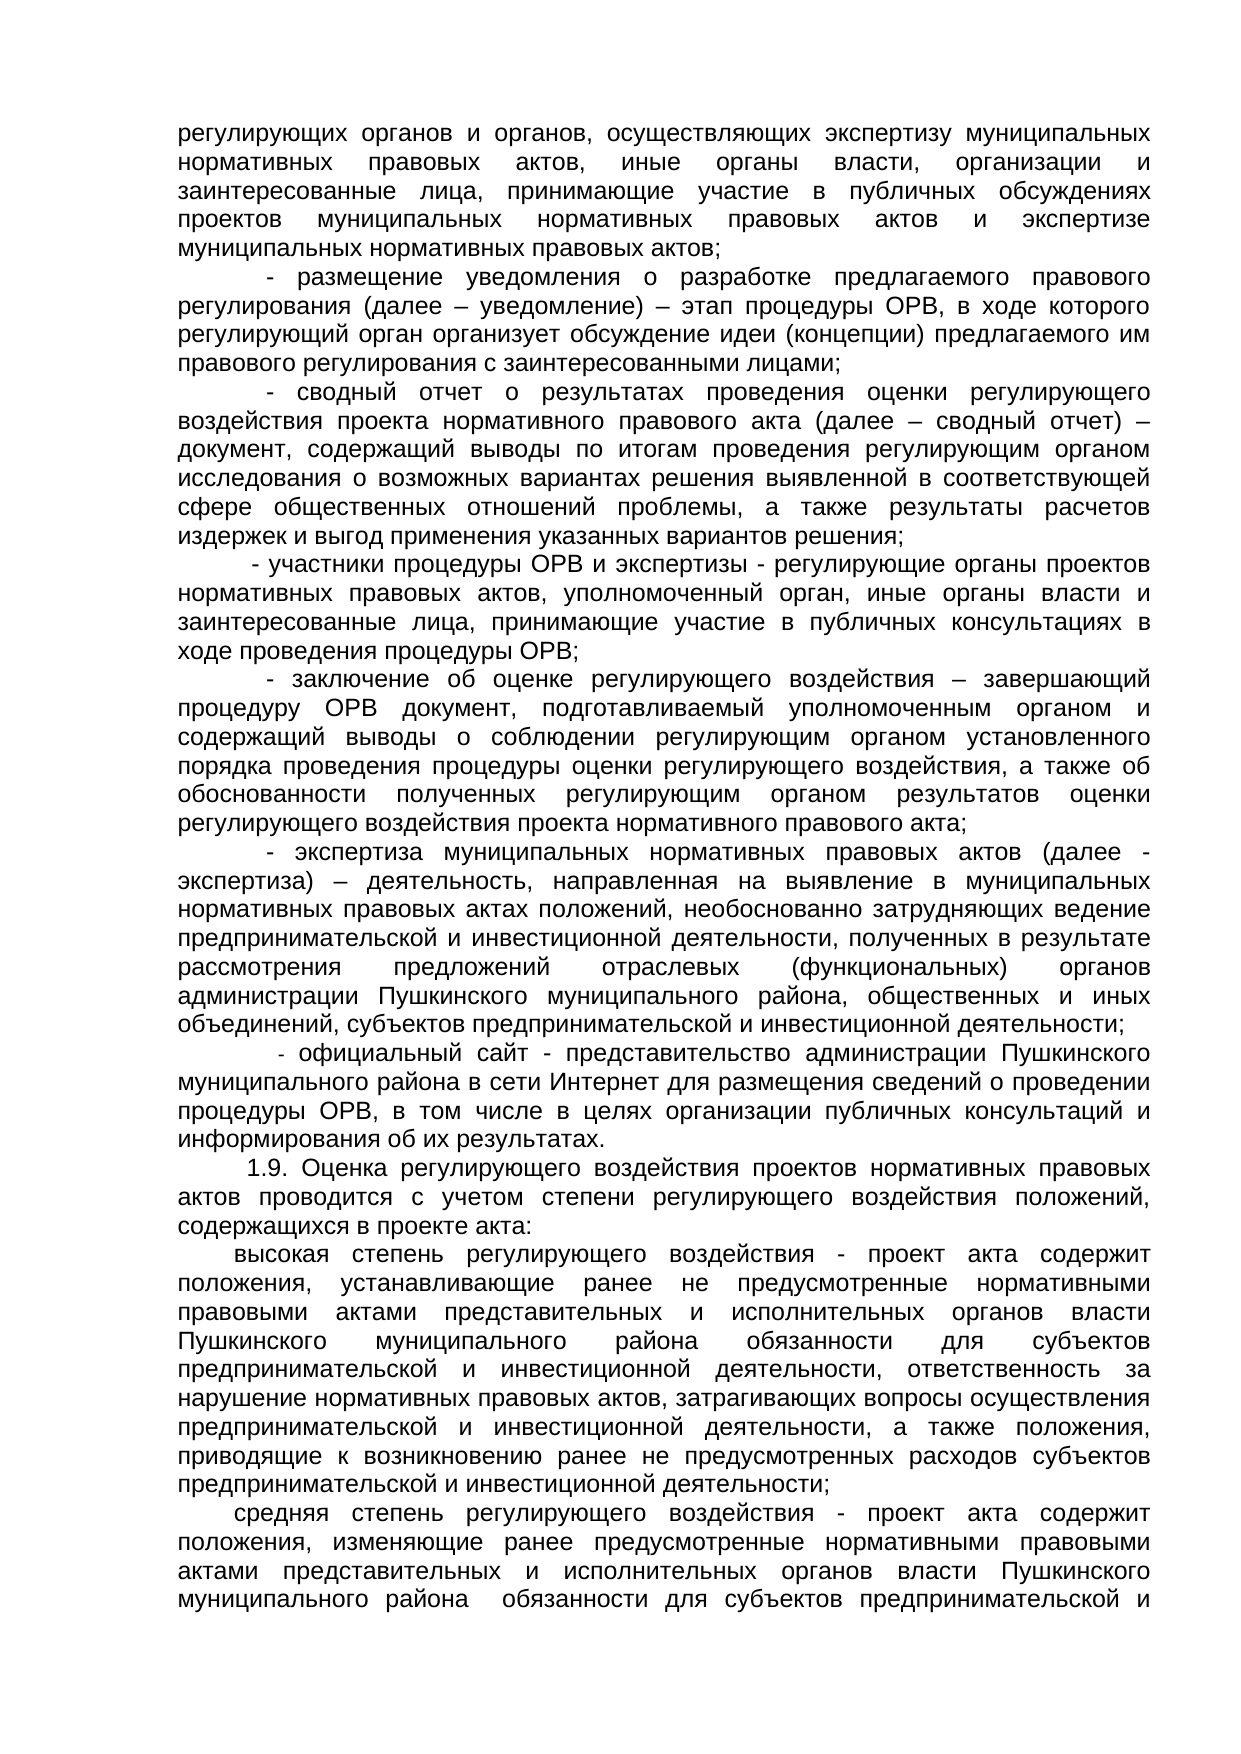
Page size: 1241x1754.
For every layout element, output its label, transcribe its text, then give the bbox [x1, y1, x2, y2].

text - сводный отчет о результатах проведения оценки регулирующего воздействия проекта нормативного правового акта (далее – сводный отчет) – документ, содержащий выводы по итогам проведения регулирующим органом исследования о возможных вариантах решения выявленной в соответствующей сфере общественных отношений проблемы, а также результаты расчетов издержек и выгод применения указанных вариантов решения; [177, 377, 1152, 549]
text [177, 1498, 1152, 1613]
text - участники процедуры ОРВ и экспертизы - регулирующие органы проектов нормативных правовых актов, уполномоченный орган, иные органы власти и заинтересованные лица, принимающие участие в публичных консультациях в ходе проведения процедуры ОРВ; [177, 549, 1152, 664]
text - заключение об оценке регулирующего воздействия – завершающий процедуру ОРВ документ, подготавливаемый уполномоченным органом и содержащий выводы о соблюдении регулирующим органом установленного порядка проведения процедуры оценки регулирующего воздействия, а также об обоснованности полученных регулирующим органом результатов оценки регулирующего воздействия проекта нормативного правового акта; [177, 664, 1152, 837]
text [177, 118, 1152, 262]
text - экспертиза муниципальных нормативных правовых актов (далее - экспертиза) – деятельность, направленная на выявление в муниципальных нормативных правовых актах положений, необоснованно затрудняющих ведение предпринимательской и инвестиционной деятельности, полученных в результате рассмотрения предложений отраслевых (функциональных) органов администрации Пушкинского муниципального района, общественных и иных объединений, субъектов предпринимательской и инвестиционной деятельности; [177, 837, 1152, 1038]
text 1.9. Оценка регулирующего воздействия проектов нормативных правовых актов проводится с учетом степени регулирующего воздействия положений, содержащихся в проекте акта: [177, 1153, 1152, 1239]
text - размещение уведомления о разработке предлагаемого правового регулирования (далее – уведомление) – этап процедуры ОРВ, в ходе которого регулирующий орган организует обсуждение идеи (концепции) предлагаемого им правового регулирования с заинтересованными лицами; [177, 262, 1152, 377]
text высокая степень регулирующего воздействия - проект акта содержит положения, устанавливающие ранее не предусмотренные нормативными правовыми актами представительных и исполнительных органов власти Пушкинского муниципального района обязанности для субъектов предпринимательской и инвестиционной деятельности, ответственность за нарушение нормативных правовых актов, затрагивающих вопросы осуществления предпринимательской и инвестиционной деятельности, а также положения, приводящие к возникновению ранее не предусмотренных расходов субъектов предпринимательской и инвестиционной деятельности; [177, 1239, 1152, 1498]
text - официальный сайт - представительство администрации Пушкинского муниципального района в сети Интернет для размещения сведений о проведении процедуры ОРВ, в том числе в целях организации публичных консультаций и информирования об их результатах. [177, 1038, 1152, 1153]
